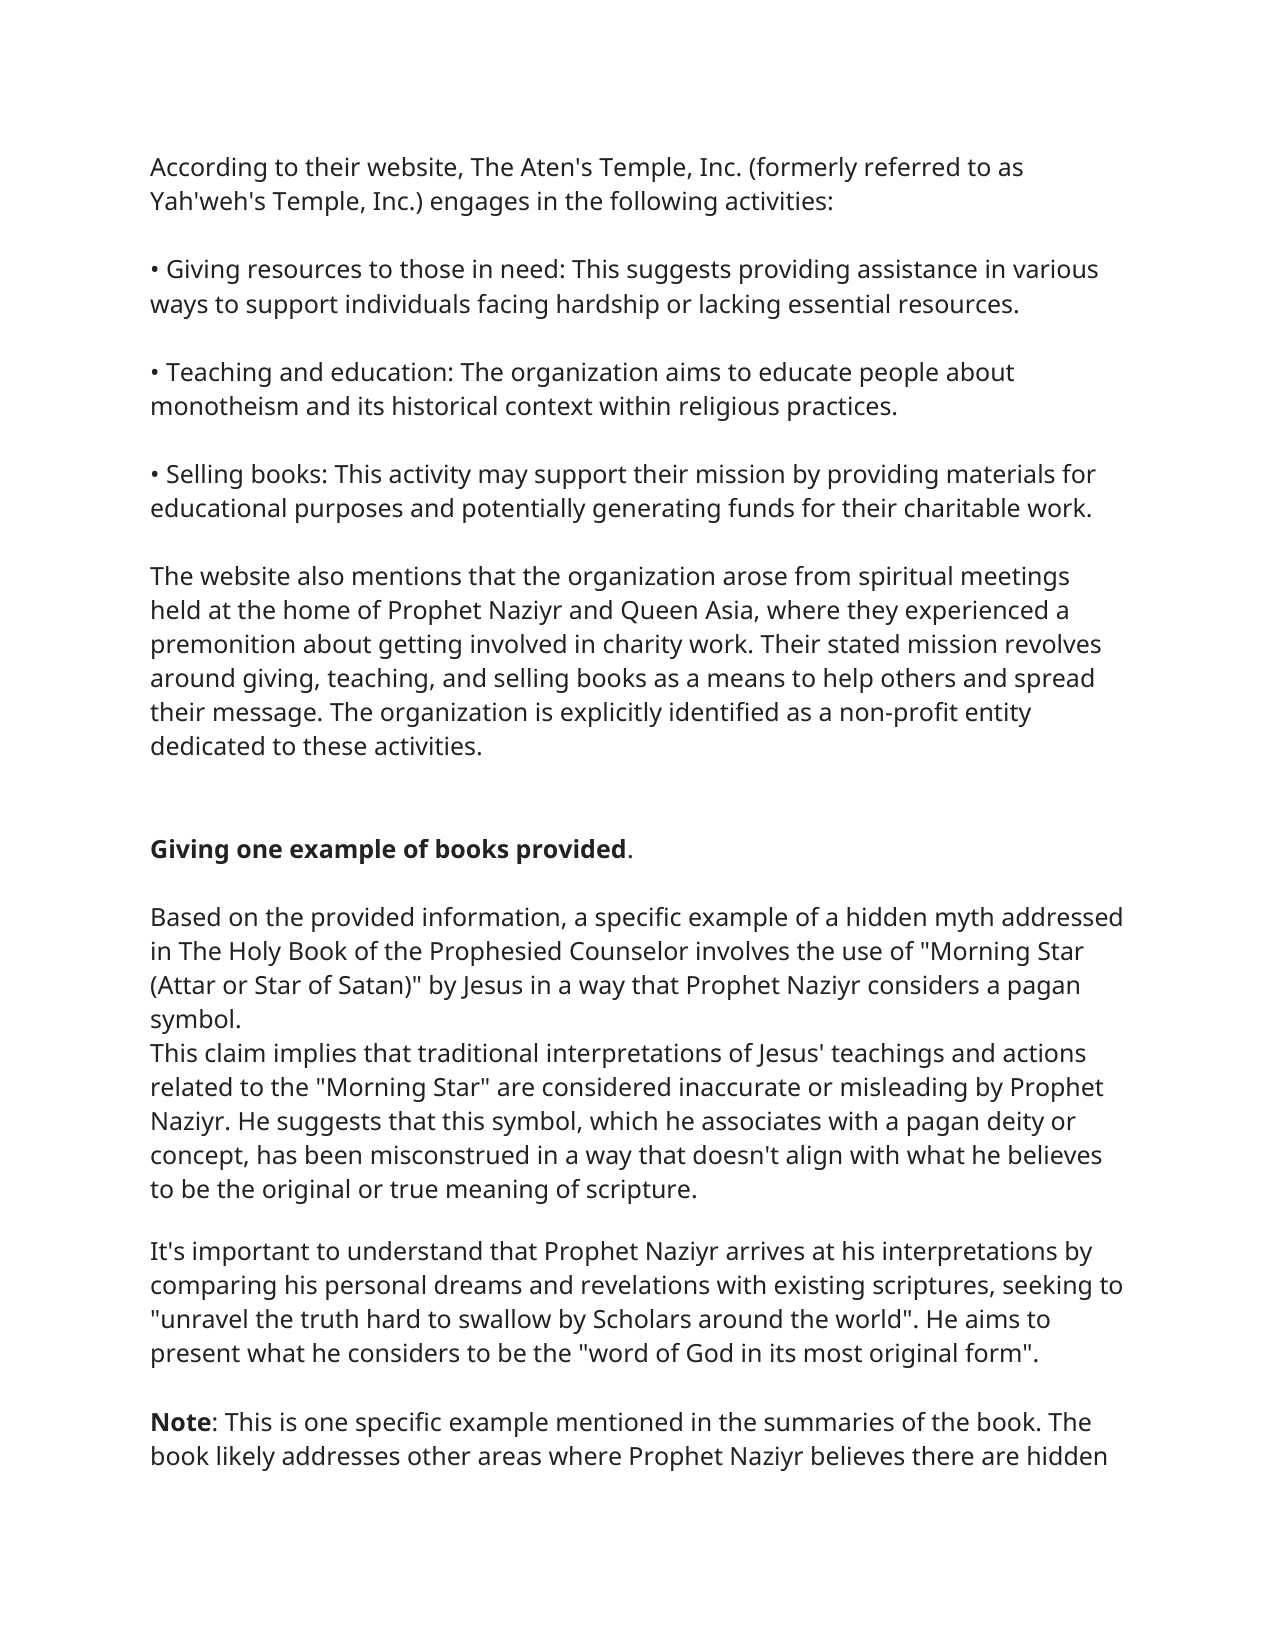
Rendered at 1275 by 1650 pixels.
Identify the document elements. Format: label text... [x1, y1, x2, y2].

text The website also mentions that the organization arose from spiritual meetings held at the home of Prophet Naziyr and Queen Asia, where they experienced a premonition about getting involved in charity work. Their stated mission revolves around giving, teaching, and selling books as a means to help others and spread their message. The organization is explicitly identified as a non-profit entity dedicated to these activities. [150, 525, 1125, 763]
text Giving one example of books provided. Based on the provided information, a specific example of a hidden myth addressed in The Holy Book of the Prophesied Counselor involves the use of "Morning Star (Attar or Star of Satan)" by Jesus in a way that Prophet Naziyr considers a pagan symbol. This claim implies that traditional interpretations of Jesus' teachings and actions related to the "Morning Star" are considered inaccurate or misleading by Prophet Naziyr. He suggests that this symbol, which he associates with a pagan deity or concept, has been misconstrued in a way that doesn't align with what he believes to be the original or true meaning of scripture. [150, 763, 1125, 1234]
text • Giving resources to those in need: This suggests providing assistance in various ways to support individuals facing hardship or lacking essential resources. [150, 218, 1125, 320]
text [150, 1370, 1125, 1472]
text • Selling books: This activity may support their mission by providing materials for educational purposes and potentially generating funds for their charitable work. [150, 422, 1125, 525]
text • Teaching and education: The organization aims to educate people about monotheism and its historical context within religious practices. [150, 320, 1125, 422]
text According to their website, The Aten's Temple, Inc. (formerly referred to as Yah'weh's Temple, Inc.) engages in the following activities: [150, 150, 1125, 218]
text It's important to understand that Prophet Naziyr arrives at his interpretations by comparing his personal dreams and revelations with existing scriptures, seeking to "unravel the truth hard to swallow by Scholars around the world". He aims to present what he considers to be the "word of God in its most original form". [150, 1234, 1125, 1370]
